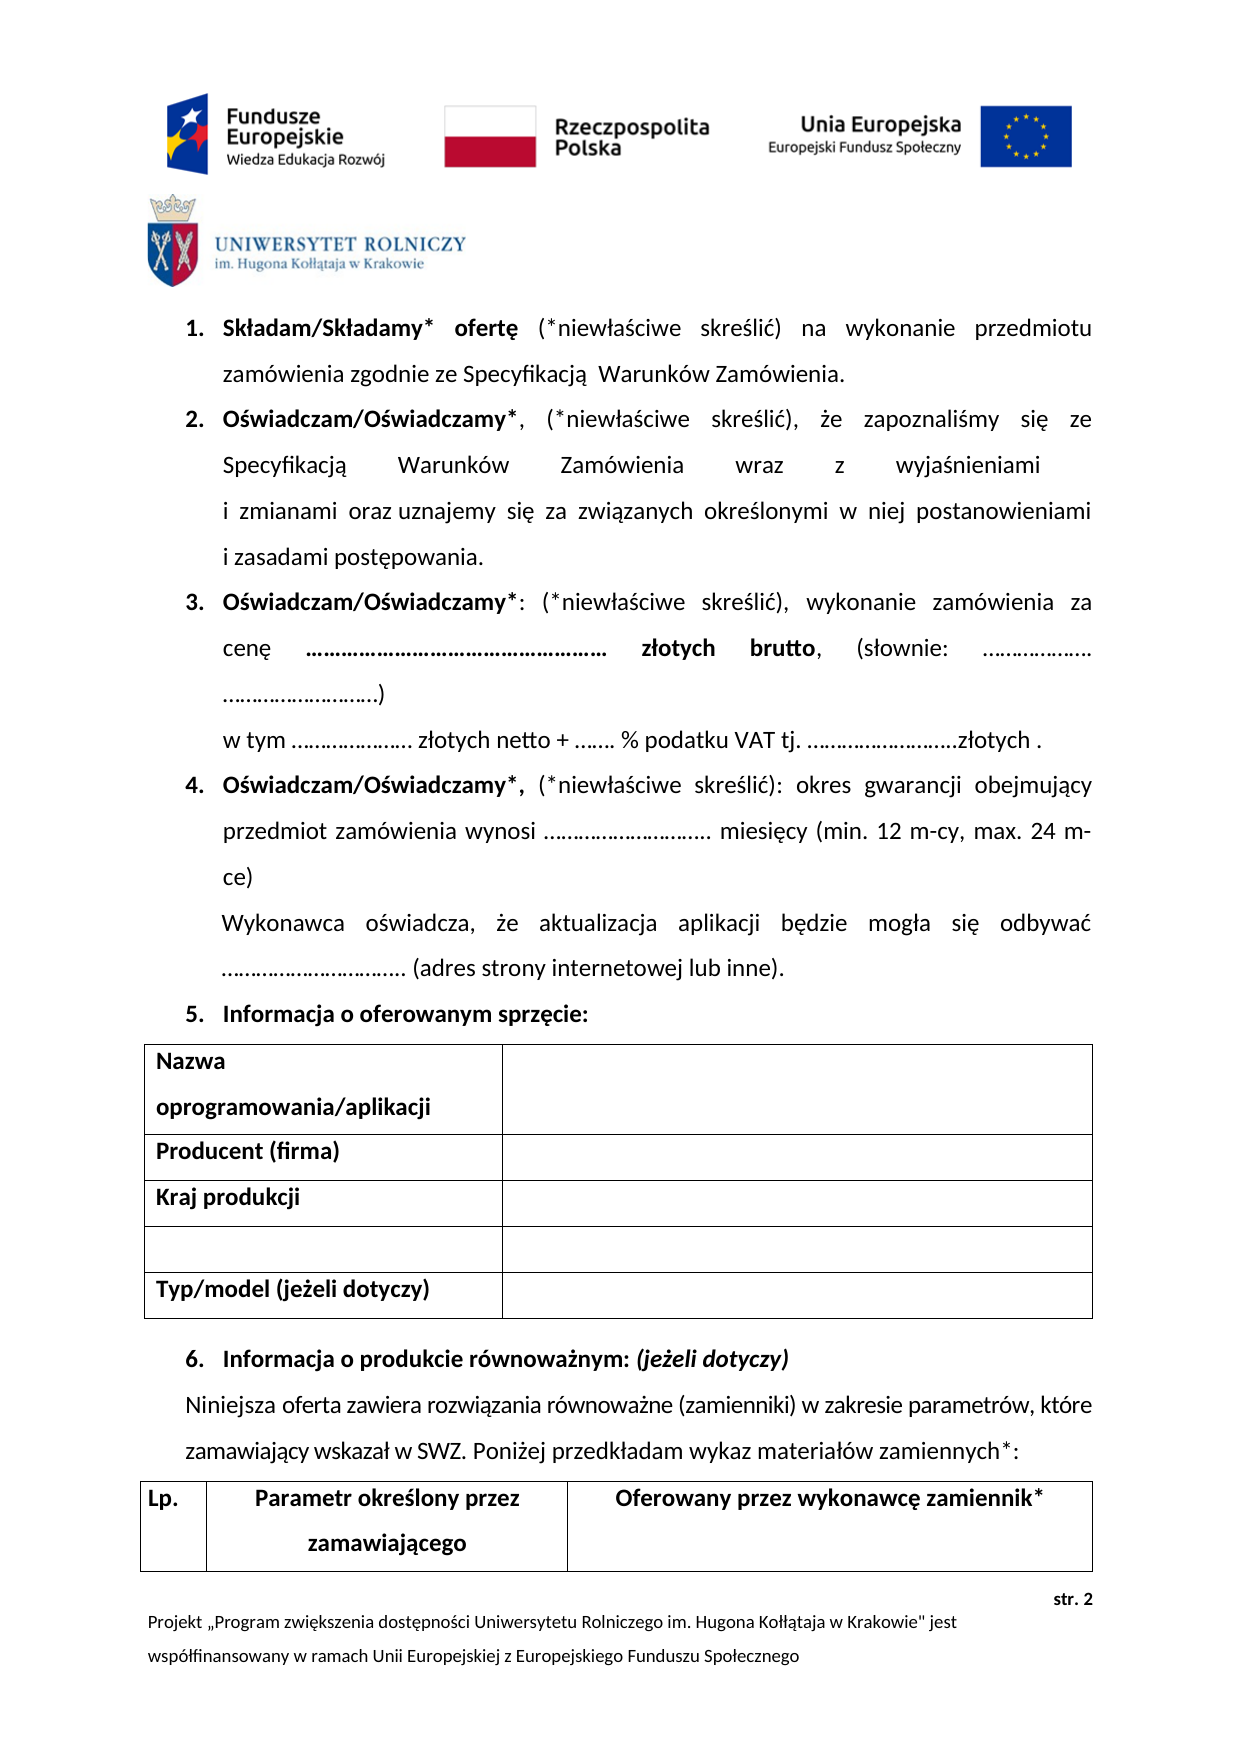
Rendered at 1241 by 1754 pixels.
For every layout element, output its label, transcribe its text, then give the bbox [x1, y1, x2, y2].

table_cell [145, 1227, 502, 1272]
table_header [503, 1045, 1092, 1134]
list Oświadczam/Oświadczamy*: (*niewłaściwe skreślić), wykonanie zamówienia za cenę …………………………………………… złotych brutto, (słownie: ……………….………………………) w tym ………………… złotych netto + ……. % podatku VAT tj. ……………………..złotych . [185, 587, 1093, 754]
text Niniejsza oferta zawiera rozwiązania równoważne (zamienniki) w zakresie parametrów, które zamawiający wskazał w SWZ. Poniżej przedkładam wykaz materiałów zamiennych*: [185, 1389, 1093, 1466]
list Oświadczam/Oświadczamy*, (*niewłaściwe skreślić), że zapoznaliśmy się ze Specyfikacją Warunków Zamówienia wraz z wyjaśnieniami i zmianami oraz uznajemy się za związanych określonymi w niej postanowieniami i zasadami postępowania. [185, 404, 1093, 571]
list Oświadczam/Oświadczamy*, (*niewłaściwe skreślić): okres gwarancji obejmujący przedmiot zamówienia wynosi ……………………….. miesięcy (min. 12 m-cy, max. 24 m-ce) [185, 769, 1093, 891]
table_header Lp. [141, 1482, 206, 1571]
table_header Parametr określony przez zamawiającego [207, 1482, 567, 1571]
picture [147, 73, 1092, 287]
table_cell [503, 1227, 1092, 1272]
table_cell [503, 1273, 1092, 1318]
table_cell [503, 1135, 1092, 1180]
list Informacja o oferowanym sprzęcie: [185, 998, 1093, 1029]
table_cell [503, 1181, 1092, 1226]
table_cell Typ/model (jeżeli dotyczy) [145, 1273, 502, 1318]
table_cell Kraj produkcji [145, 1181, 502, 1226]
list Składam/Składamy* ofertę (*niewłaściwe skreślić) na wykonanie przedmiotu zamówienia zgodnie ze Specyfikacją Warunków Zamówienia. [185, 312, 1093, 388]
table_header Nazwa oprogramowania/aplikacji [145, 1045, 502, 1134]
text Wykonawca oświadcza, że aktualizacja aplikacji będzie mogła się odbywać ………………………….. (adres strony internetowej lub inne). [221, 907, 1093, 983]
table_cell Producent (firma) [145, 1135, 502, 1180]
list Informacja o produkcie równoważnym: (jeżeli dotyczy) [185, 1344, 1093, 1374]
table_header Oferowany przez wykonawcę zamiennik* [568, 1482, 1092, 1571]
